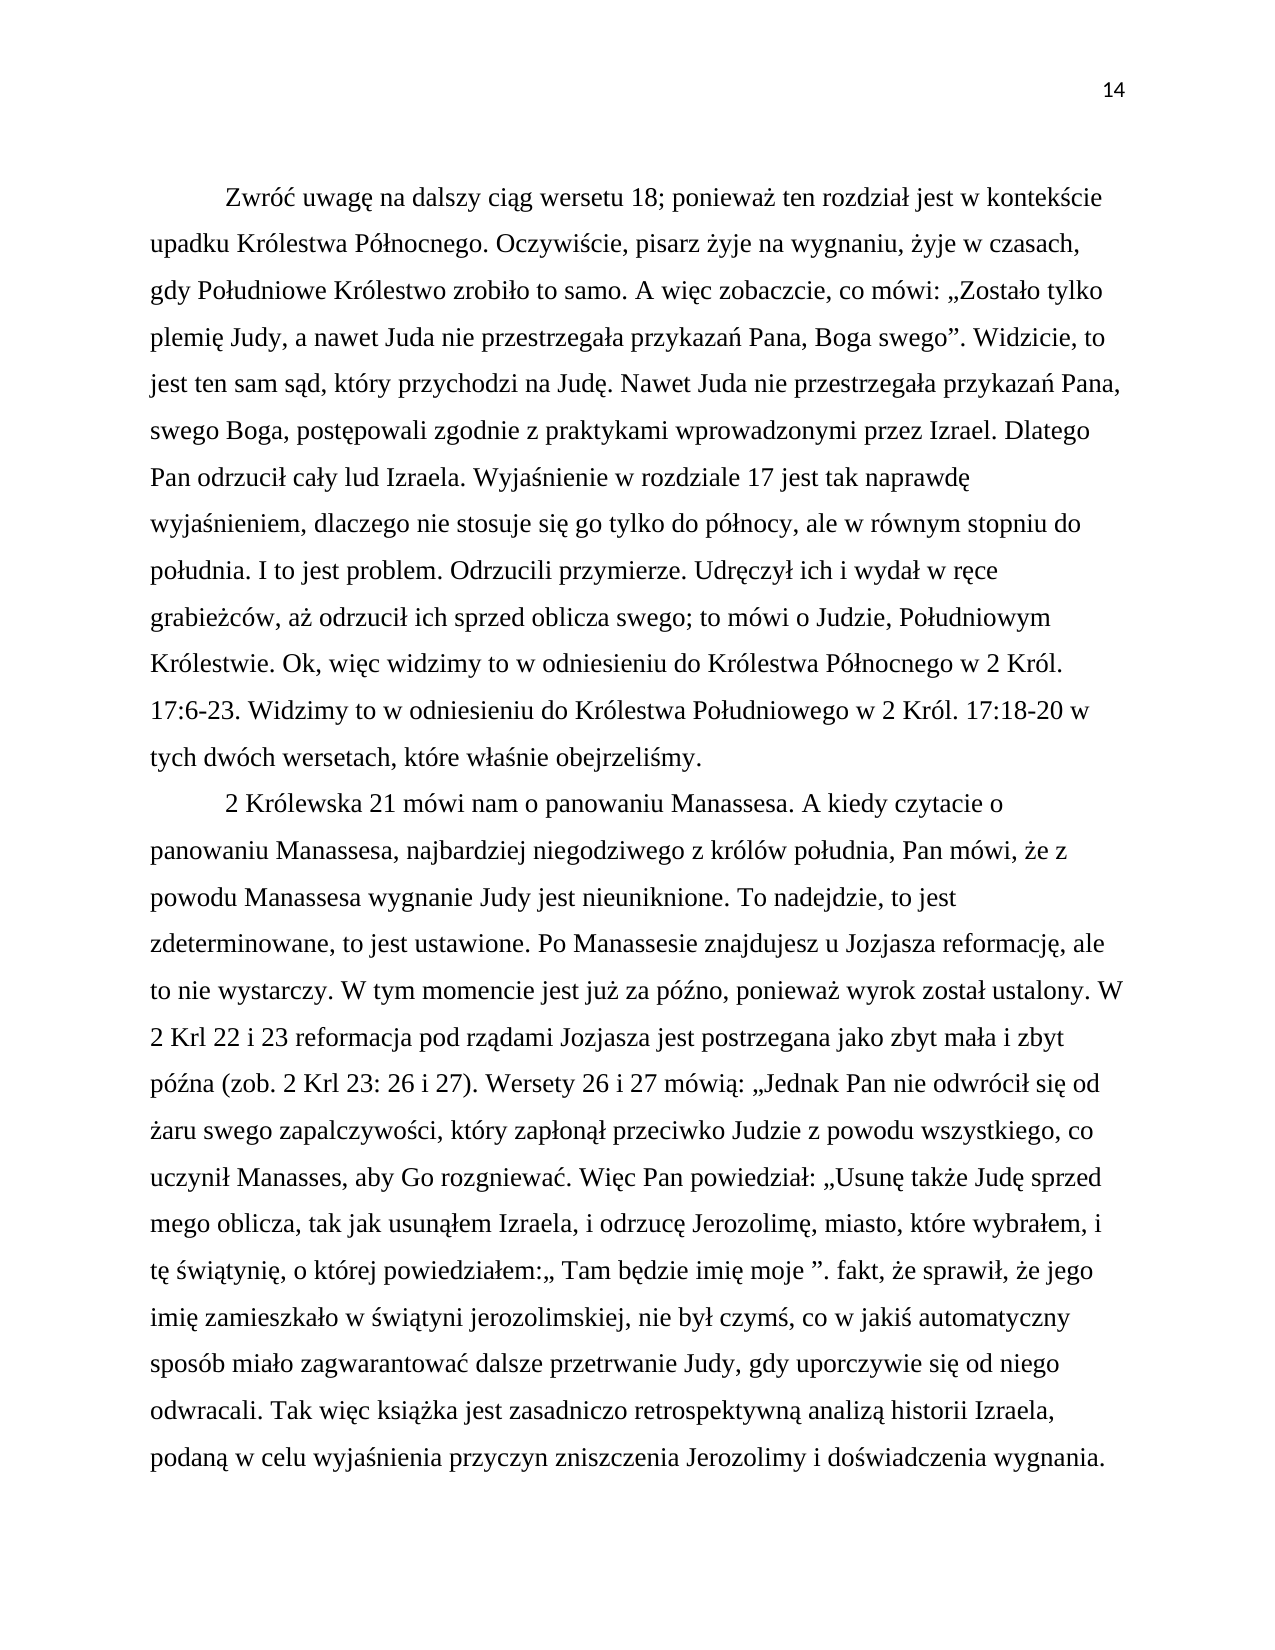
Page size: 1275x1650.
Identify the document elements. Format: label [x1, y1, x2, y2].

text [150, 181, 1125, 772]
text [150, 787, 1125, 1472]
